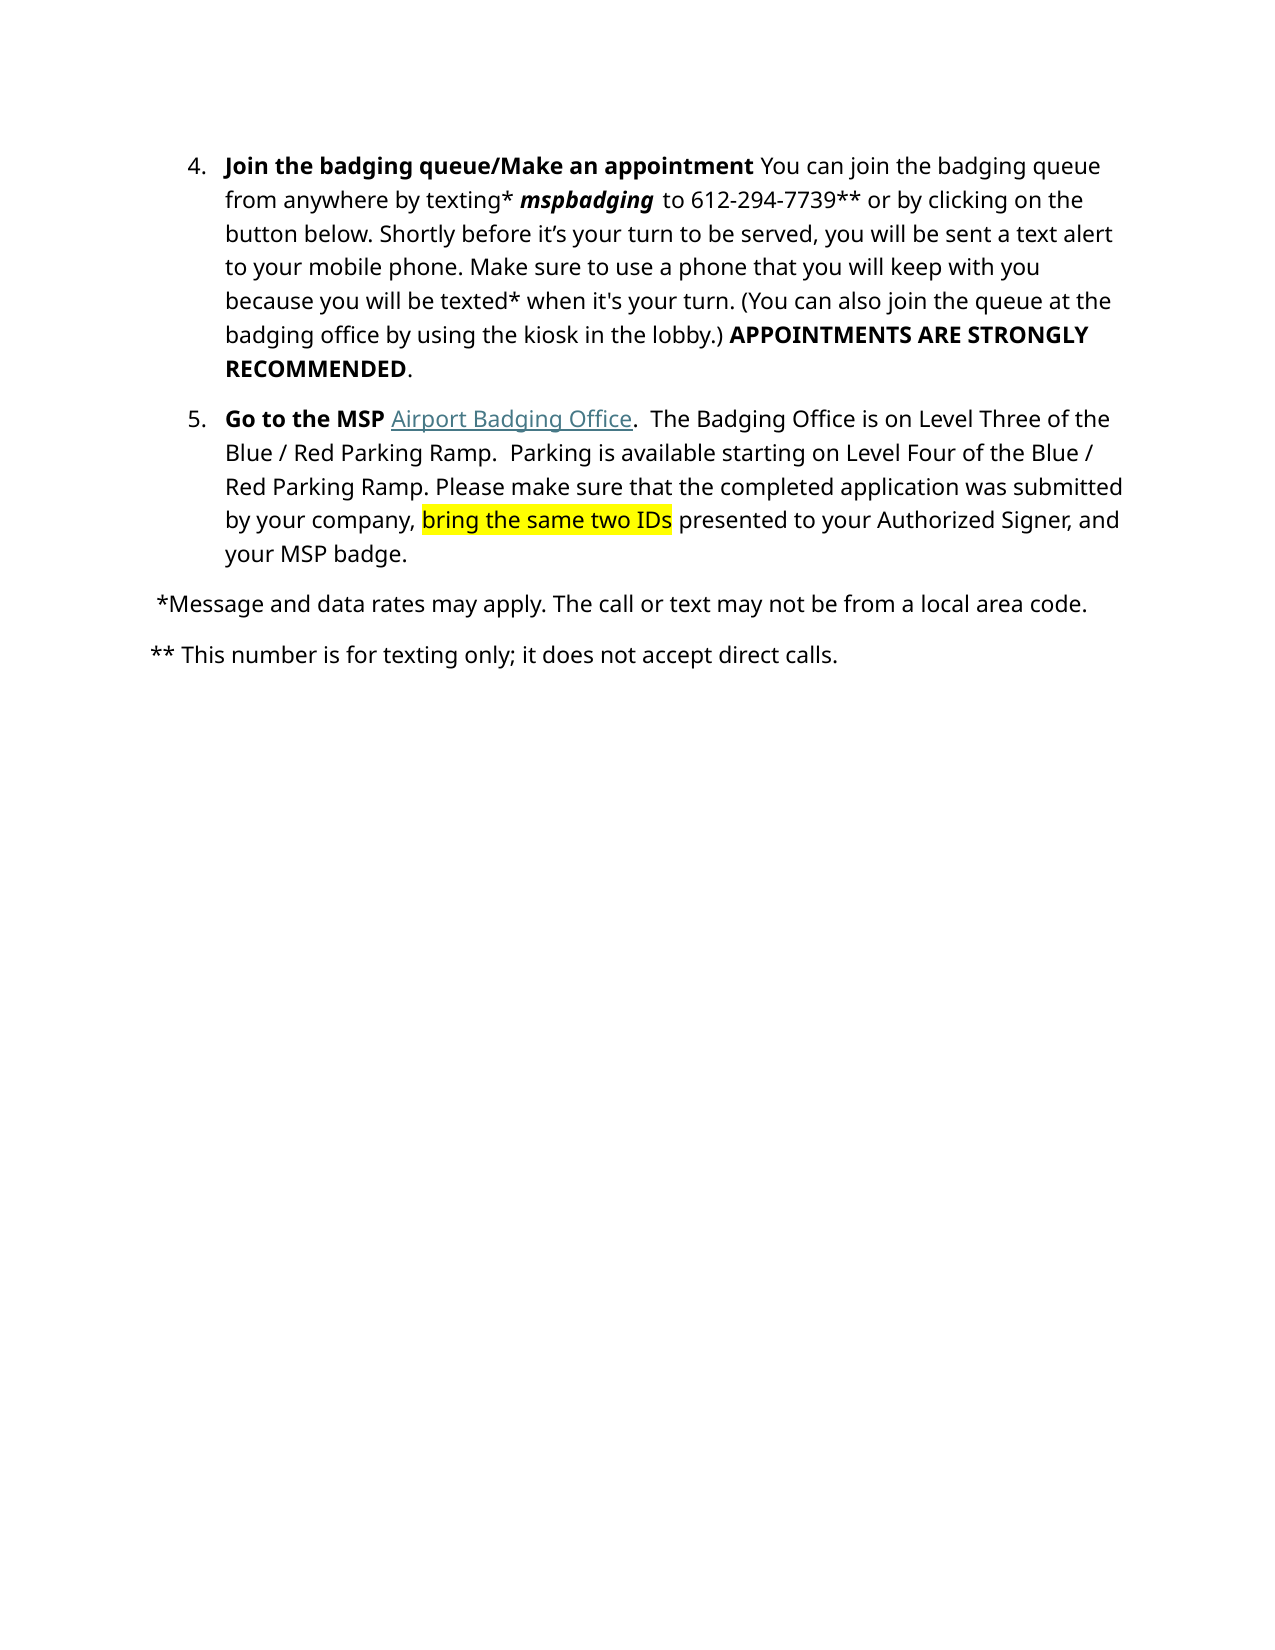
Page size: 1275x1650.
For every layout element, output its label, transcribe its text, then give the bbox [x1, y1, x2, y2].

text *Message and data rates may apply. The call or text may not be from a local area code. [150, 588, 1125, 619]
list Go to the MSP Airport Badging Office. The Badging Office is on Level Three of the Blue / Red Parking Ramp. Parking is available starting on Level Four of the Blue / Red Parking Ramp. Please make sure that the completed application was submitted by your company, bring the same two IDs presented to your Authorized Signer, and your MSP badge. [187, 403, 1125, 569]
text ** This number is for texting only; it does not accept direct calls. [150, 639, 1125, 670]
list Join the badging queue/Make an appointment You can join the badging queue from anywhere by texting* mspbadging to 612-294-7739** or by clicking on the button below. Shortly before it’s your turn to be served, you will be sent a text alert to your mobile phone. Make sure to use a phone that you will keep with you because you will be texted* when it's your turn. (You can also join the queue at the badging office by using the kiosk in the lobby.) APPOINTMENTS ARE STRONGLY RECOMMENDED. [187, 150, 1125, 384]
